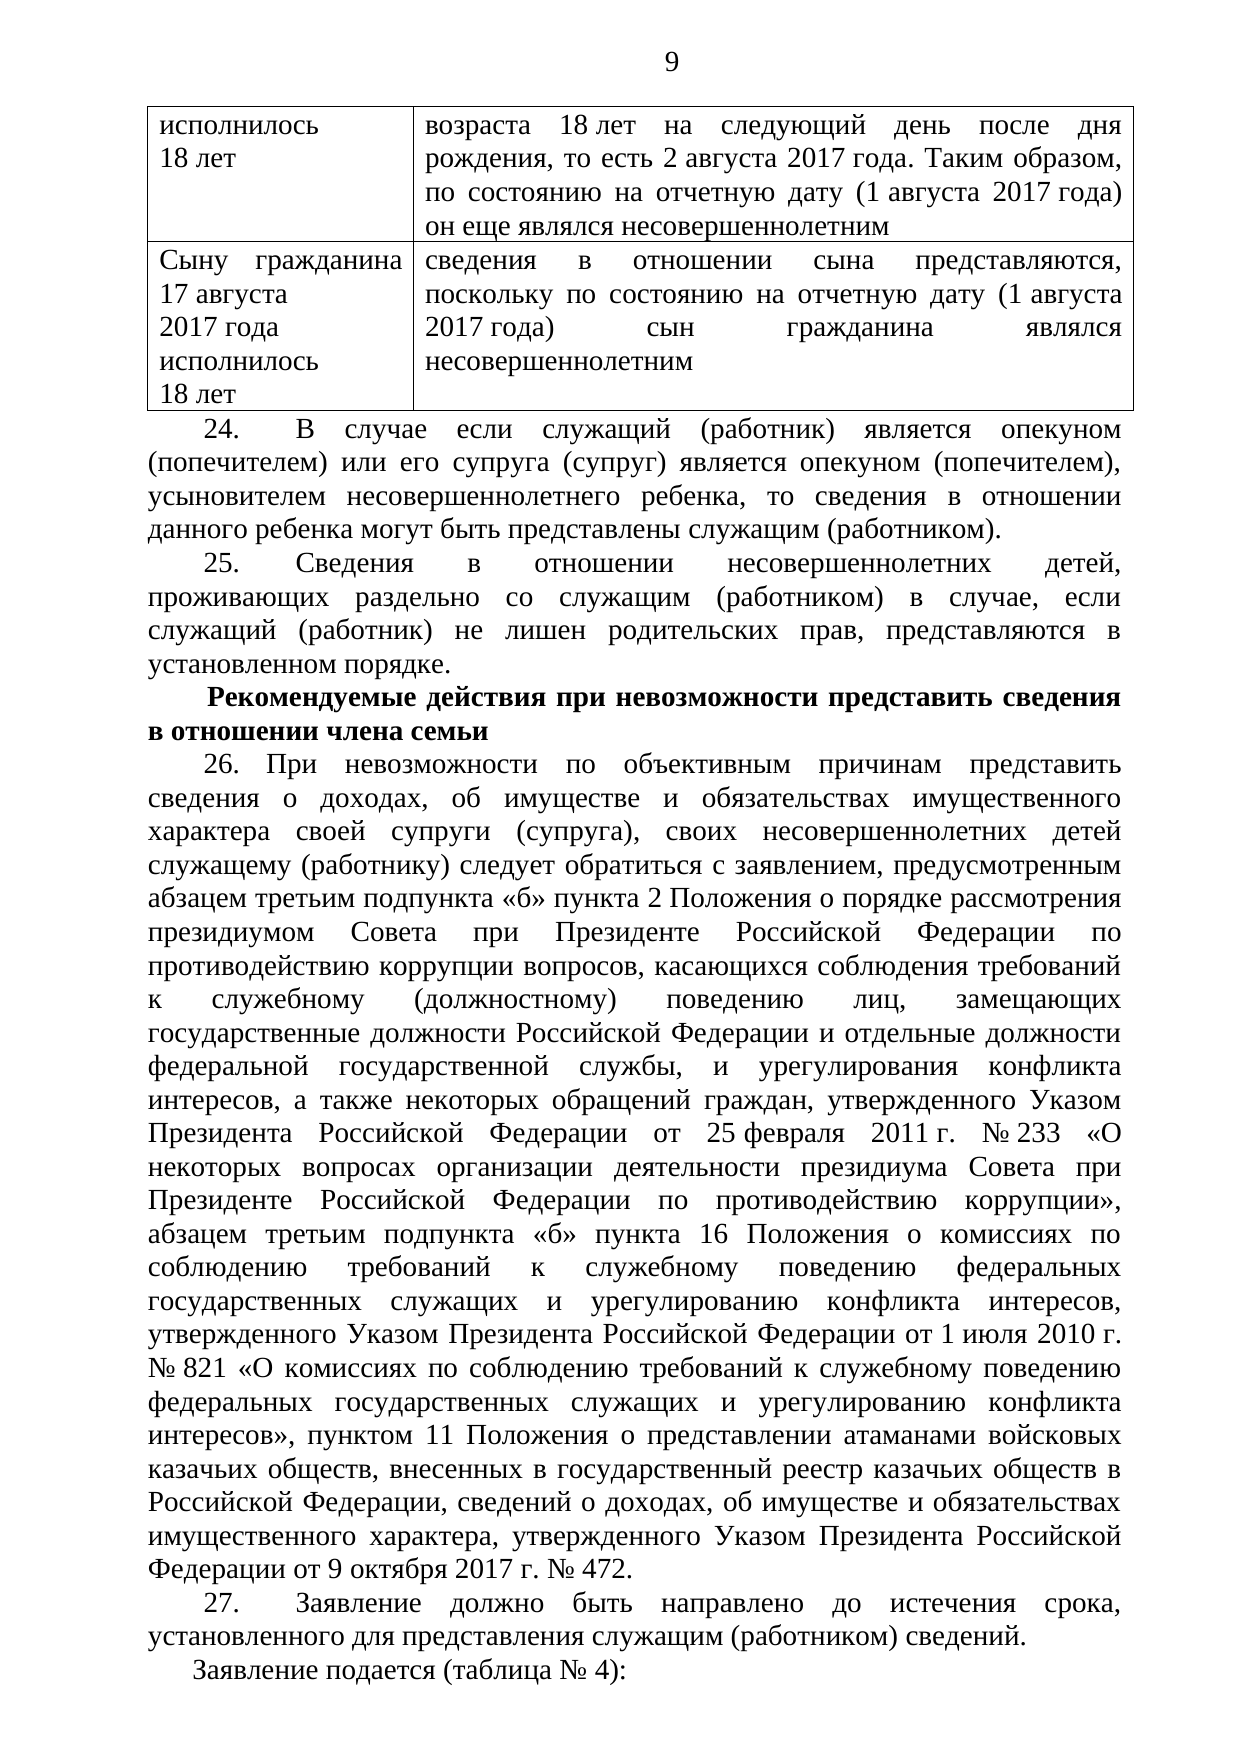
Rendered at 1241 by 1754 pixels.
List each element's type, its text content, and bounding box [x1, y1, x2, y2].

text Рекомендуемые действия при невозможности представить сведения в отношении члена семьи [148, 679, 1122, 746]
table_cell Сыну гражданина 17 августа 2017 года исполнилось 18 лет [148, 242, 413, 410]
list В случае если служащий (работник) является опекуном (попечителем) или его супруга (супруг) является опекуном (попечителем), усыновителем несовершеннолетнего ребенка, то сведения в отношении данного ребенка могут быть представлены служащим (работником). [148, 411, 1122, 545]
list Сведения в отношении несовершеннолетних детей, проживающих раздельно со служащим (работником) в случае, если служащий (работник) не лишен родительских прав, представляются в установленном порядке. [148, 545, 1122, 679]
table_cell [414, 107, 1133, 241]
list При невозможности по объективным причинам представить сведения о доходах, об имуществе и обязательствах имущественного характера своей супруги (супруга), своих несовершеннолетних детей служащему (работнику) следует обратиться с заявлением, предусмотренным абзацем третьим подпункта «б» пункта 2 Положения о порядке рассмотрения президиумом Совета при Президенте Российской Федерации по противодействию коррупции вопросов, касающихся соблюдения требований к служебному (должностному) поведению лиц, замещающих государственные должности Российской Федерации и отдельные должности федеральной государственной службы, и урегулирования конфликта интересов, а также некоторых обращений граждан, утвержденного Указом Президента Российской Федерации от 25 февраля 2011 г. № 233 «О некоторых вопросах организации деятельности президиума Совета при Президенте Российской Федерации по противодействию коррупции», абзацем третьим подпункта «б» пункта 16 Положения о комиссиях по соблюдению требований к служебному поведению федеральных государственных служащих и урегулированию конфликта интересов, утвержденного Указом Президента Российской Федерации от 1 июля 2010 г. № 821 «О комиссиях по соблюдению требований к служебному поведению федеральных государственных служащих и урегулированию конфликта интересов», пунктом 11 Положения о представлении атаманами войсковых казачьих обществ, внесенных в государственный реестр казачьих обществ в Российской Федерации, сведений о доходах, об имуществе и обязательствах имущественного характера, утвержденного Указом Президента Российской Федерации от 9 октября 2017 г. № 472. [148, 746, 1122, 1585]
list Заявление должно быть направлено до истечения срока, установленного для представления служащим (работником) сведений. [148, 1585, 1122, 1652]
table_cell сведения в отношении сына представляются, поскольку по состоянию на отчетную дату (1 августа 2017 года) сын гражданина являлся несовершеннолетним [414, 242, 1133, 410]
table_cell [148, 107, 413, 241]
list Заявление подается (таблица № 4): [148, 1652, 1122, 1686]
